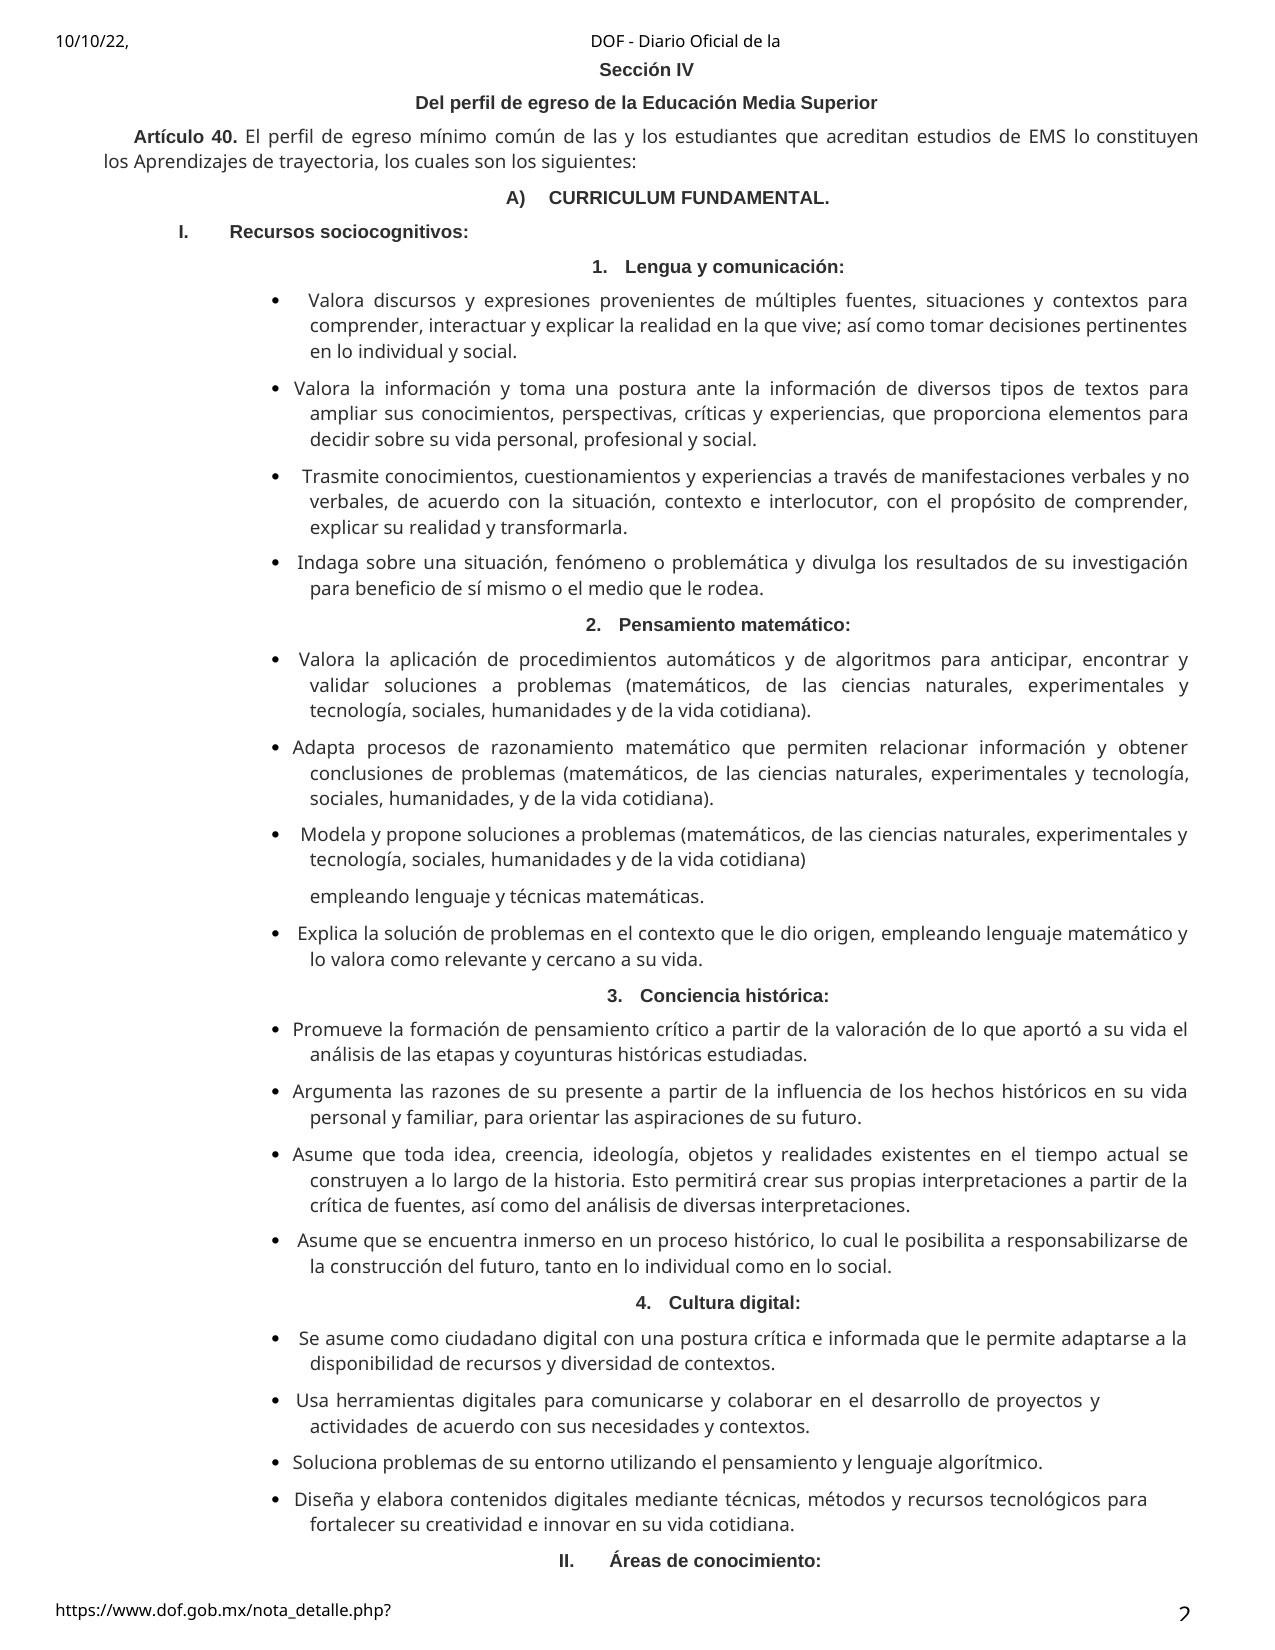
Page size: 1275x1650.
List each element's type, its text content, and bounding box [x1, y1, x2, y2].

subtitle Conciencia histórica: [234, 984, 1202, 1006]
list Asume que toda idea, creencia, ideología, objetos y realidades existentes en el tiempo actual se construyen a lo largo de la historia. Esto permitirá crear sus propias interpretaciones a partir de la crítica de fuentes, así como del análisis de diversas interpretaciones. [272, 1141, 1189, 1218]
list Soluciona problemas de su entorno utilizando el pensamiento y lenguaje algorítmico. [272, 1449, 1202, 1474]
text empleando lenguaje y técnicas matemáticas. [309, 883, 1202, 909]
text Artículo 40. El perfil de egreso mínimo común de las y los estudiantes que acreditan estudios de EMS lo constituyen los Aprendizajes de trayectoria, los cuales son los siguientes: [103, 123, 1202, 174]
list Recursos sociocognitivos: [178, 221, 1202, 243]
text Del perfil de egreso de la Educación Media Superior [310, 92, 983, 113]
list Valora la aplicación de procedimientos automáticos y de algoritmos para anticipar, encontrar y validar soluciones a problemas (matemáticos, de las ciencias naturales, experimentales y tecnología, sociales, humanidades y de la vida cotidiana). [272, 647, 1189, 723]
list Valora la información y toma una postura ante la información de diversos tipos de textos para ampliar sus conocimientos, perspectivas, críticas y experiencias, que proporciona elementos para decidir sobre su vida personal, profesional y social. [272, 375, 1189, 452]
list Promueve la formación de pensamiento crítico a partir de la valoración de lo que aportó a su vida el análisis de las etapas y coyunturas históricas estudiadas. [272, 1016, 1189, 1067]
list Usa herramientas digitales para comunicarse y colaborar en el desarrollo de proyectos y actividades de acuerdo con sus necesidades y contextos. [272, 1388, 1188, 1439]
list Adapta procesos de razonamiento matemático que permiten relacionar información y obtener conclusiones de problemas (matemáticos, de las ciencias naturales, experimentales y tecnología, sociales, humanidades, y de la vida cotidiana). [272, 734, 1189, 811]
list Argumenta las razones de su presente a partir de la influencia de los hechos históricos en su vida personal y familiar, para orientar las aspiraciones de su futuro. [272, 1079, 1189, 1130]
subtitle Lengua y comunicación: [234, 256, 1202, 277]
list Explica la solución de problemas en el contexto que le dio origen, empleando lenguaje matemático y lo valora como relevante y cercano a su vida. [272, 920, 1189, 971]
list Asume que se encuentra inmerso en un proceso histórico, lo cual le posibilita a responsabilizarse de la construcción del futuro, tanto en lo individual como en lo social. [272, 1228, 1189, 1279]
list Diseña y elabora contenidos digitales mediante técnicas, métodos y recursos tecnológicos para fortalecer su creatividad e innovar en su vida cotidiana. [272, 1486, 1189, 1537]
subtitle Pensamiento matemático: [234, 613, 1202, 635]
subtitle Sección IV [310, 59, 983, 81]
subtitle Cultura digital: [234, 1292, 1202, 1313]
subtitle Áreas de conocimiento: [178, 1550, 1202, 1571]
list Indaga sobre una situación, fenómeno o problemática y divulga los resultados de su investigación para beneficio de sí mismo o el medio que le rodea. [272, 549, 1189, 600]
list Modela y propone soluciones a problemas (matemáticos, de las ciencias naturales, experimentales y tecnología, sociales, humanidades y de la vida cotidiana) [272, 821, 1188, 872]
list Se asume como ciudadano digital con una postura crítica e informada que le permite adaptarse a la disponibilidad de recursos y diversidad de contextos. [272, 1325, 1188, 1376]
list Valora discursos y expresiones provenientes de múltiples fuentes, situaciones y contextos para comprender, interactuar y explicar la realidad en la que vive; así como tomar decisiones pertinentes en lo individual y social. [272, 287, 1188, 364]
subtitle CURRICULUM FUNDAMENTAL. [133, 187, 1202, 208]
list Trasmite conocimientos, cuestionamientos y experiencias a través de manifestaciones verbales y no verbales, de acuerdo con la situación, contexto e interlocutor, con el propósito de comprender, explicar su realidad y transformarla. [272, 463, 1189, 539]
